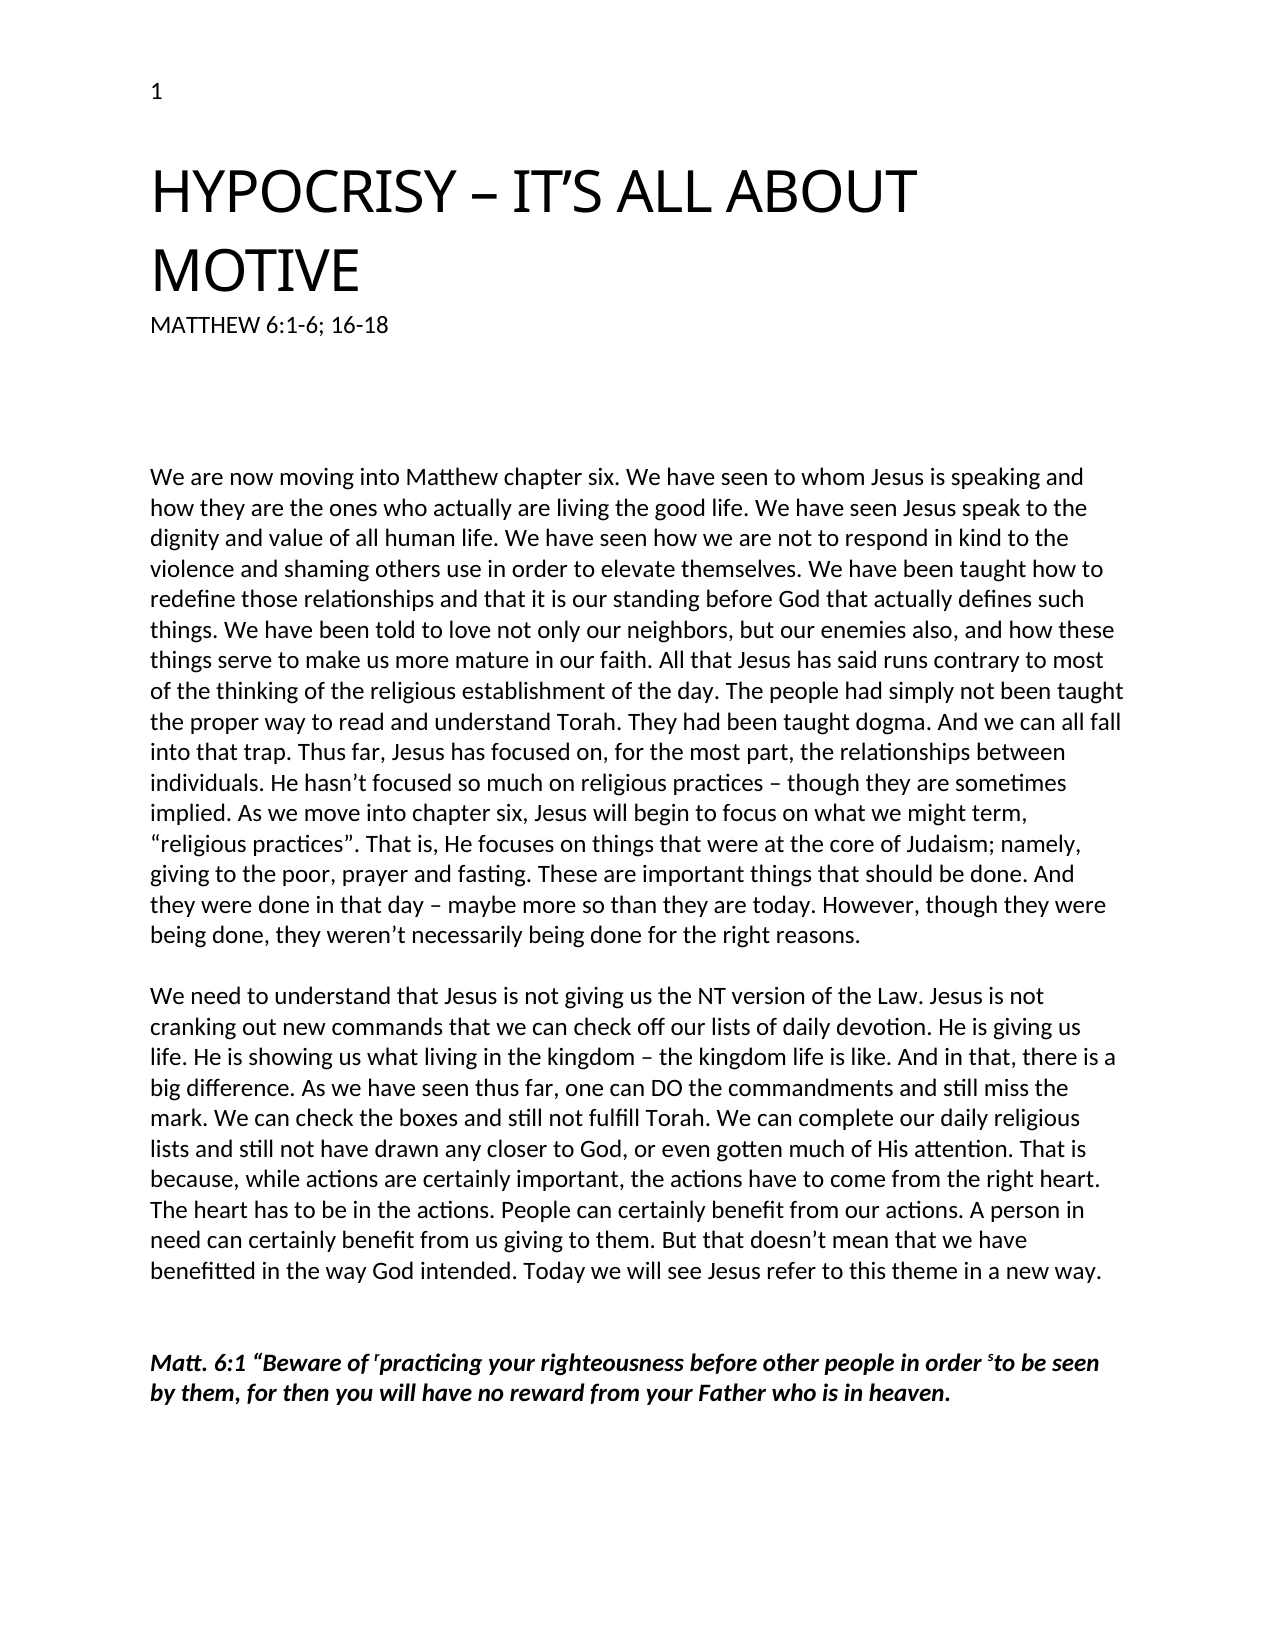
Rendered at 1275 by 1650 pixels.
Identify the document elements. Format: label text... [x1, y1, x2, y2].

title HYPOCRISY – IT’S ALL ABOUT MOTIVE [150, 150, 1125, 309]
text We are now moving into Matthew chapter six. We have seen to whom Jesus is speaking and how they are the ones who actually are living the good life. We have seen Jesus speak to the dignity and value of all human life. We have seen how we are not to respond in kind to the violence and shaming others use in order to elevate themselves. We have been taught how to redefine those relationships and that it is our standing before God that actually defines such things. We have been told to love not only our neighbors, but our enemies also, and how these things serve to make us more mature in our faith. All that Jesus has said runs contrary to most of the thinking of the religious establishment of the day. The people had simply not been taught the proper way to read and understand Torah. They had been taught dogma. And we can all fall into that trap. Thus far, Jesus has focused on, for the most part, the relationships between individuals. He hasn’t focused so much on religious practices – though they are sometimes implied. As we move into chapter six, Jesus will begin to focus on what we might term, “religious practices”. That is, He focuses on things that were at the core of Judaism; namely, giving to the poor, prayer and fasting. These are important things that should be done. And they were done in that day – maybe more so than they are today. However, though they were being done, they weren’t necessarily being done for the right reasons. [150, 462, 1125, 950]
text We need to understand that Jesus is not giving us the NT version of the Law. Jesus is not cranking out new commands that we can check off our lists of daily devotion. He is giving us life. He is showing us what living in the kingdom – the kingdom life is like. And in that, there is a big difference. As we have seen thus far, one can DO the commandments and still miss the mark. We can check the boxes and still not fulfill Torah. We can complete our daily religious lists and still not have drawn any closer to God, or even gotten much of His attention. That is because, while actions are certainly important, the actions have to come from the right heart. The heart has to be in the actions. People can certainly benefit from our actions. A person in need can certainly benefit from us giving to them. But that doesn’t mean that we have benefitted in the way God intended. Today we will see Jesus refer to this theme in a new way. [150, 980, 1125, 1286]
text Matt. 6:1 “Beware of rpracticing your righteousness before other people in order sto be seen by them, for then you will have no reward from your Father who is in heaven. [150, 1347, 1125, 1408]
text MATTHEW 6:1-6; 16-18 [150, 309, 1125, 339]
